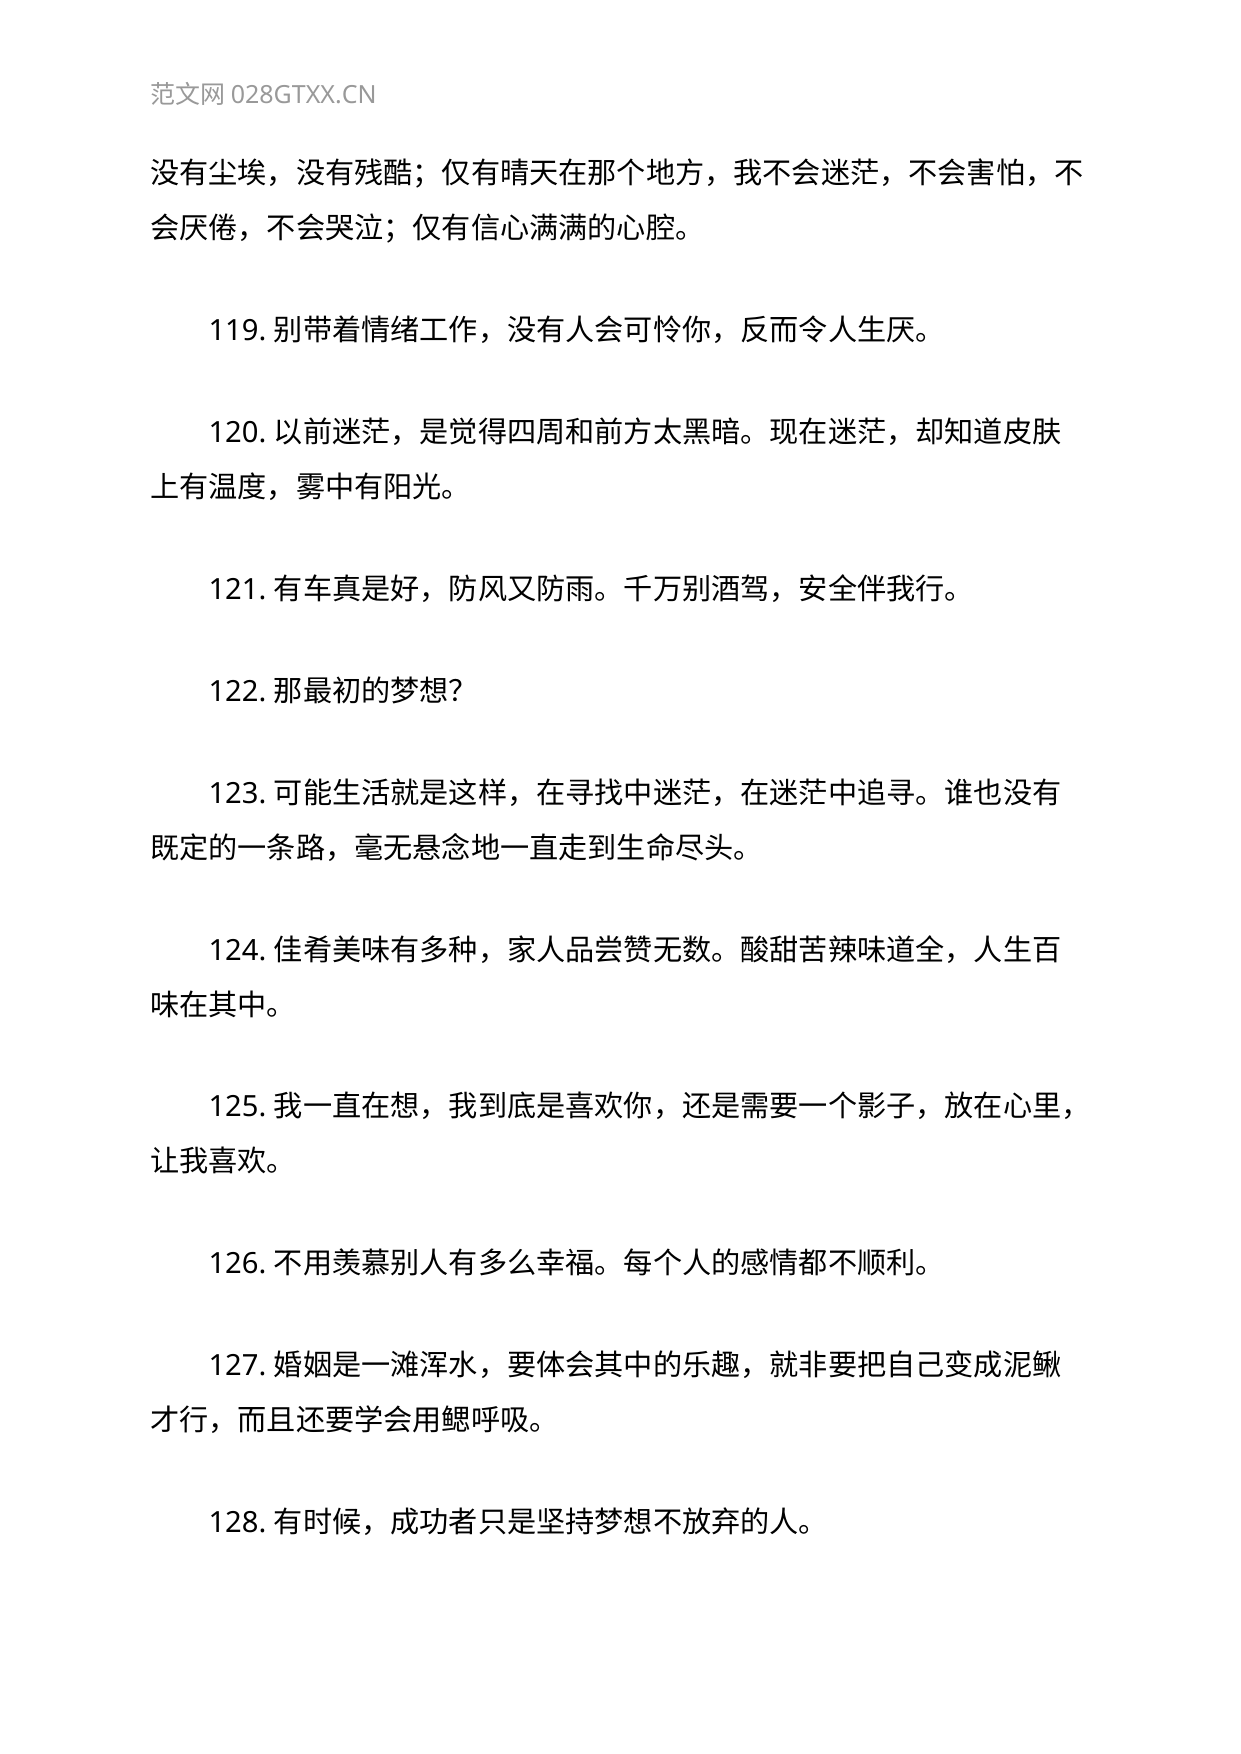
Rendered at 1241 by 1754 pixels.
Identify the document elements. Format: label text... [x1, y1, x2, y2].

text 128. 有时候，成功者只是坚持梦想不放弃的人。 [150, 1498, 1090, 1541]
text 121. 有车真是好，防风又防雨。千万别酒驾，安全伴我行。 [150, 565, 1090, 608]
text 127. 婚姻是一滩浑水，要体会其中的乐趣，就非要把自己变成泥鳅才行，而且还要学会用鳃呼吸。 [150, 1342, 1090, 1439]
text 120. 以前迷茫，是觉得四周和前方太黑暗。现在迷茫，却知道皮肤上有温度，雾中有阳光。 [150, 409, 1090, 506]
text 126. 不用羡慕别人有多么幸福。每个人的感情都不顺利。 [150, 1240, 1090, 1282]
text 123. 可能生活就是这样，在寻找中迷茫，在迷茫中追寻。谁也没有既定的一条路，毫无悬念地一直走到生命尽头。 [150, 769, 1090, 867]
text 124. 佳肴美味有多种，家人品尝赞无数。酸甜苦辣味道全，人生百味在其中。 [150, 926, 1090, 1023]
text 125. 我一直在想，我到底是喜欢你，还是需要一个影子，放在心里，让我喜欢。 [150, 1083, 1090, 1180]
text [150, 150, 1090, 247]
text 119. 别带着情绪工作，没有人会可怜你，反而令人生厌。 [150, 307, 1090, 349]
text 122. 那最初的梦想？ [150, 667, 1090, 710]
